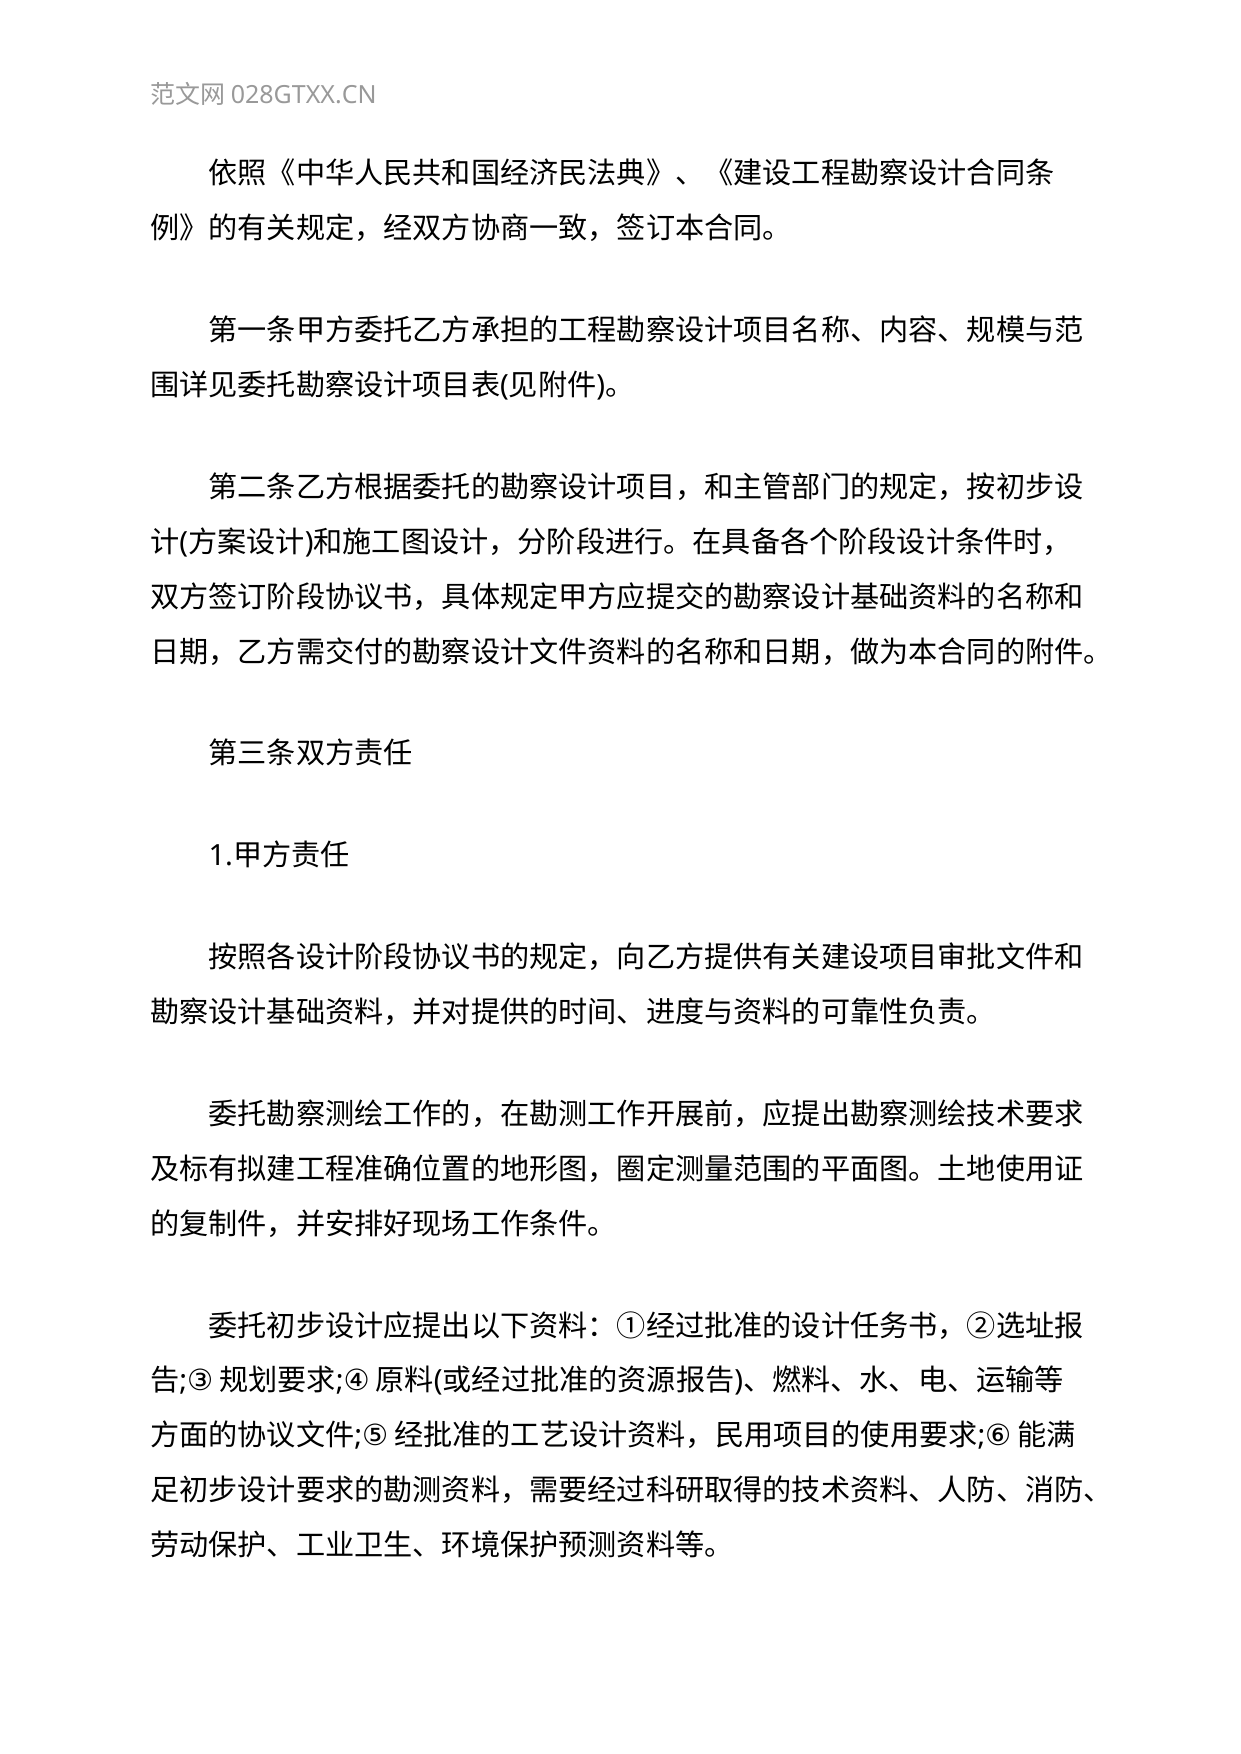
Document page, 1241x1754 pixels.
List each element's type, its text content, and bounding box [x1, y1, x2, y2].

text 1.甲方责任 [150, 832, 1090, 874]
text 委托勘察测绘工作的，在勘测工作开展前，应提出勘察测绘技术要求及标有拟建工程准确位置的地形图，圈定测量范围的平面图。土地使用证的复制件，并安排好现场工作条件。 [150, 1091, 1090, 1243]
text 第三条双方责任 [150, 730, 1090, 772]
text 按照各设计阶段协议书的规定，向乙方提供有关建设项目审批文件和勘察设计基础资料，并对提供的时间、进度与资料的可靠性负责。 [150, 934, 1090, 1031]
text 第二条乙方根据委托的勘察设计项目，和主管部门的规定，按初步设计(方案设计)和施工图设计，分阶段进行。在具备各个阶段设计条件时，双方签订阶段协议书，具体规定甲方应提交的勘察设计基础资料的名称和日期，乙方需交付的勘察设计文件资料的名称和日期，做为本合同的附件。 [150, 463, 1090, 671]
text 委托初步设计应提出以下资料：①经过批准的设计任务书，②选址报告;③规划要求;④原料(或经过批准的资源报告)、燃料、水、电、运输等方面的协议文件;⑤经批准的工艺设计资料，民用项目的使用要求;⑥能满足初步设计要求的勘测资料，需要经过科研取得的技术资料、人防、消防、劳动保护、工业卫生、环境保护预测资料等。 [150, 1302, 1090, 1564]
text 第一条甲方委托乙方承担的工程勘察设计项目名称、内容、规模与范围详见委托勘察设计项目表(见附件)。 [150, 307, 1090, 404]
text 依照《中华人民共和国经济民法典》、《建设工程勘察设计合同条例》的有关规定，经双方协商一致，签订本合同。 [150, 150, 1090, 247]
